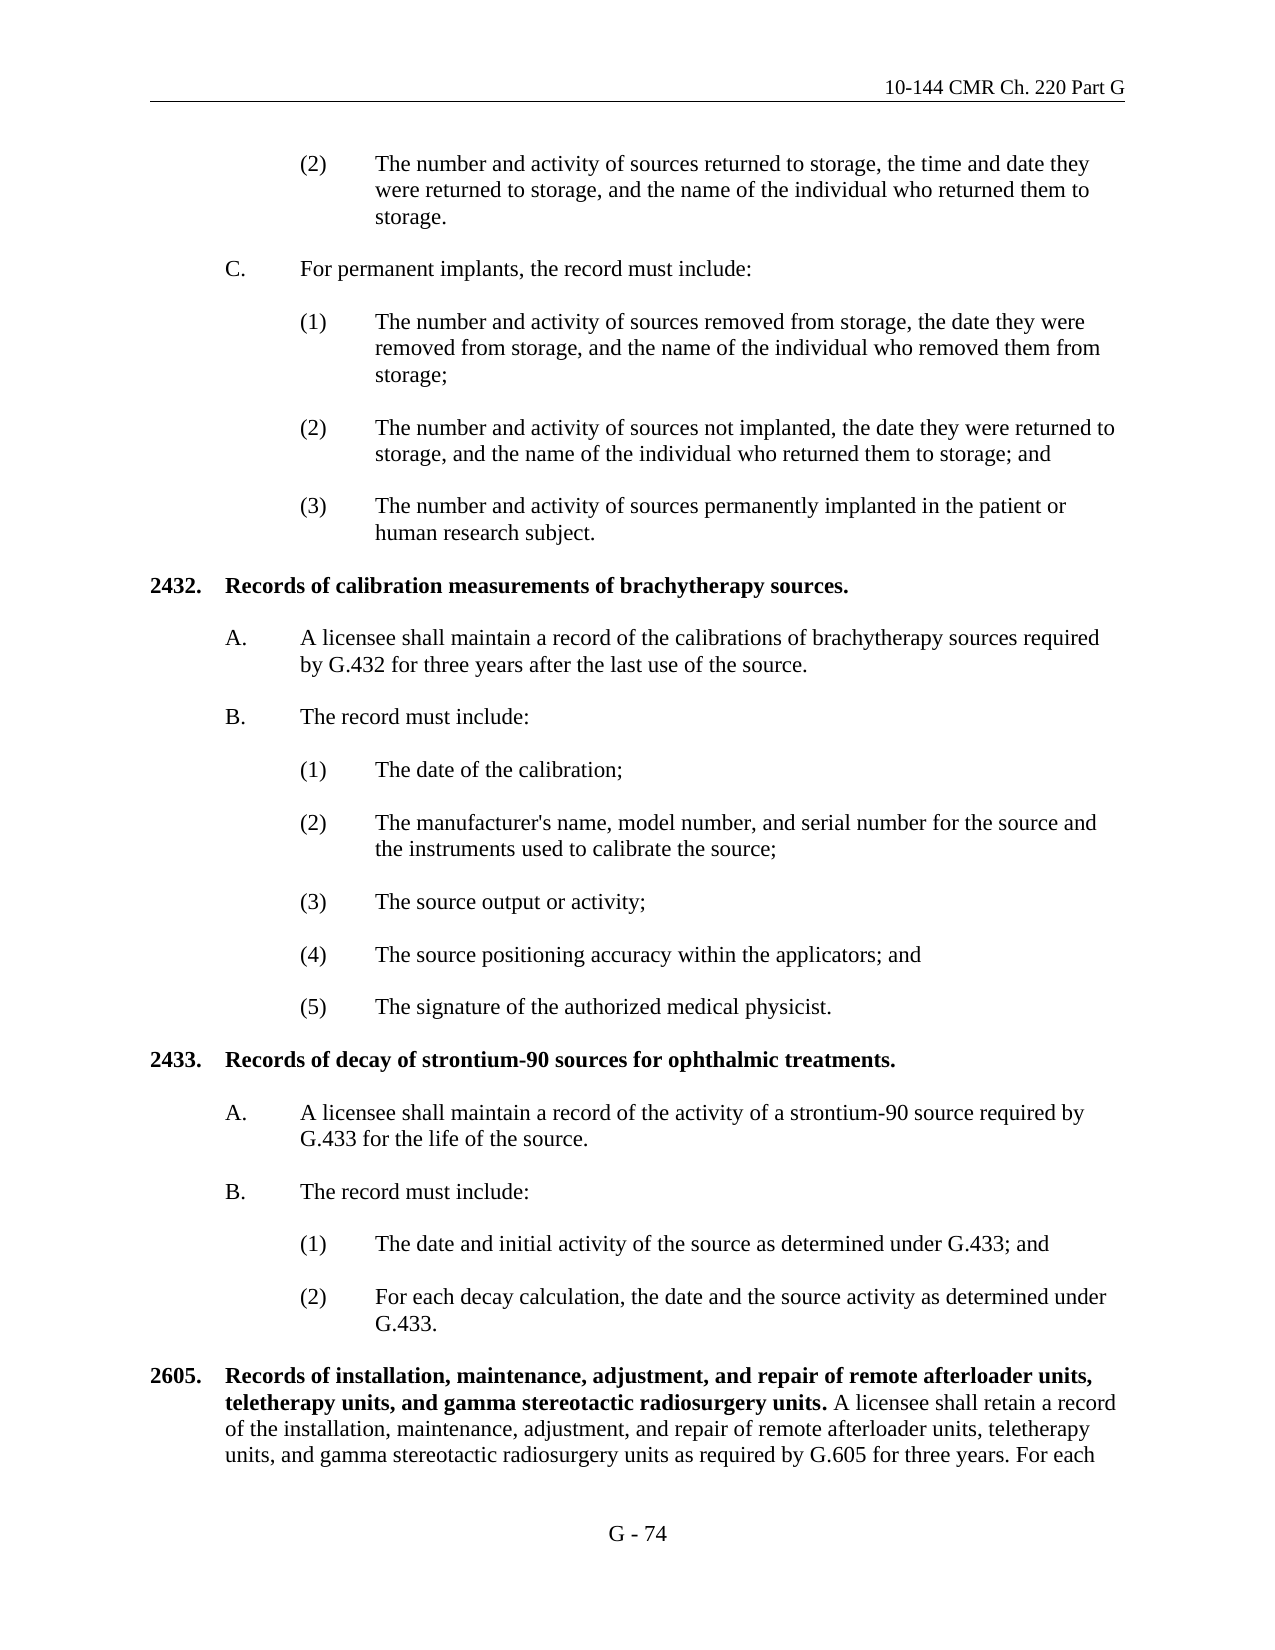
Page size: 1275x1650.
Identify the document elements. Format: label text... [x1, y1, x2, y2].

text A. A licensee shall maintain a record of the calibrations of brachytherapy sources required by G.432 for three years after the last use of the source. [225, 624, 1125, 677]
text B. The record must include: [150, 703, 1125, 730]
text (4) The source positioning accuracy within the applicators; and [225, 941, 1125, 967]
text (2) The number and activity of sources not implanted, the date they were returned to storage, and the name of the individual who returned them to storage; and [300, 413, 1125, 466]
text 2433. Records of decay of strontium-90 sources for ophthalmic treatments. [150, 1046, 1125, 1072]
text 2432. Records of calibration measurements of brachytherapy sources. [150, 572, 1125, 598]
text (1) The number and activity of sources removed from storage, the date they were removed from storage, and the name of the individual who removed them from storage; [300, 308, 1125, 387]
text B. The record must include: [225, 1178, 1125, 1204]
text C. For permanent implants, the record must include: [150, 255, 1125, 282]
text (1) The date and initial activity of the source as determined under G.433; and [225, 1231, 1125, 1257]
text (5) The signature of the authorized medical physicist. [225, 993, 1125, 1020]
text (3) The number and activity of sources permanently implanted in the patient or human research subject. [300, 493, 1125, 545]
text (2) The manufacturer's name, model number, and serial number for the source and the instruments used to calibrate the source; [300, 809, 1125, 862]
text (2) For each decay calculation, the date and the source activity as determined under G.433. [300, 1283, 1125, 1336]
text A. A licensee shall maintain a record of the activity of a strontium-90 source required by G.433 for the life of the source. [225, 1099, 1125, 1151]
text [150, 1362, 1125, 1468]
text (3) The source output or activity; [225, 888, 1125, 914]
text (1) The date of the calibration; [225, 756, 1125, 782]
text (2) The number and activity of sources returned to storage, the time and date they were returned to storage, and the name of the individual who returned them to storage. [300, 150, 1125, 229]
